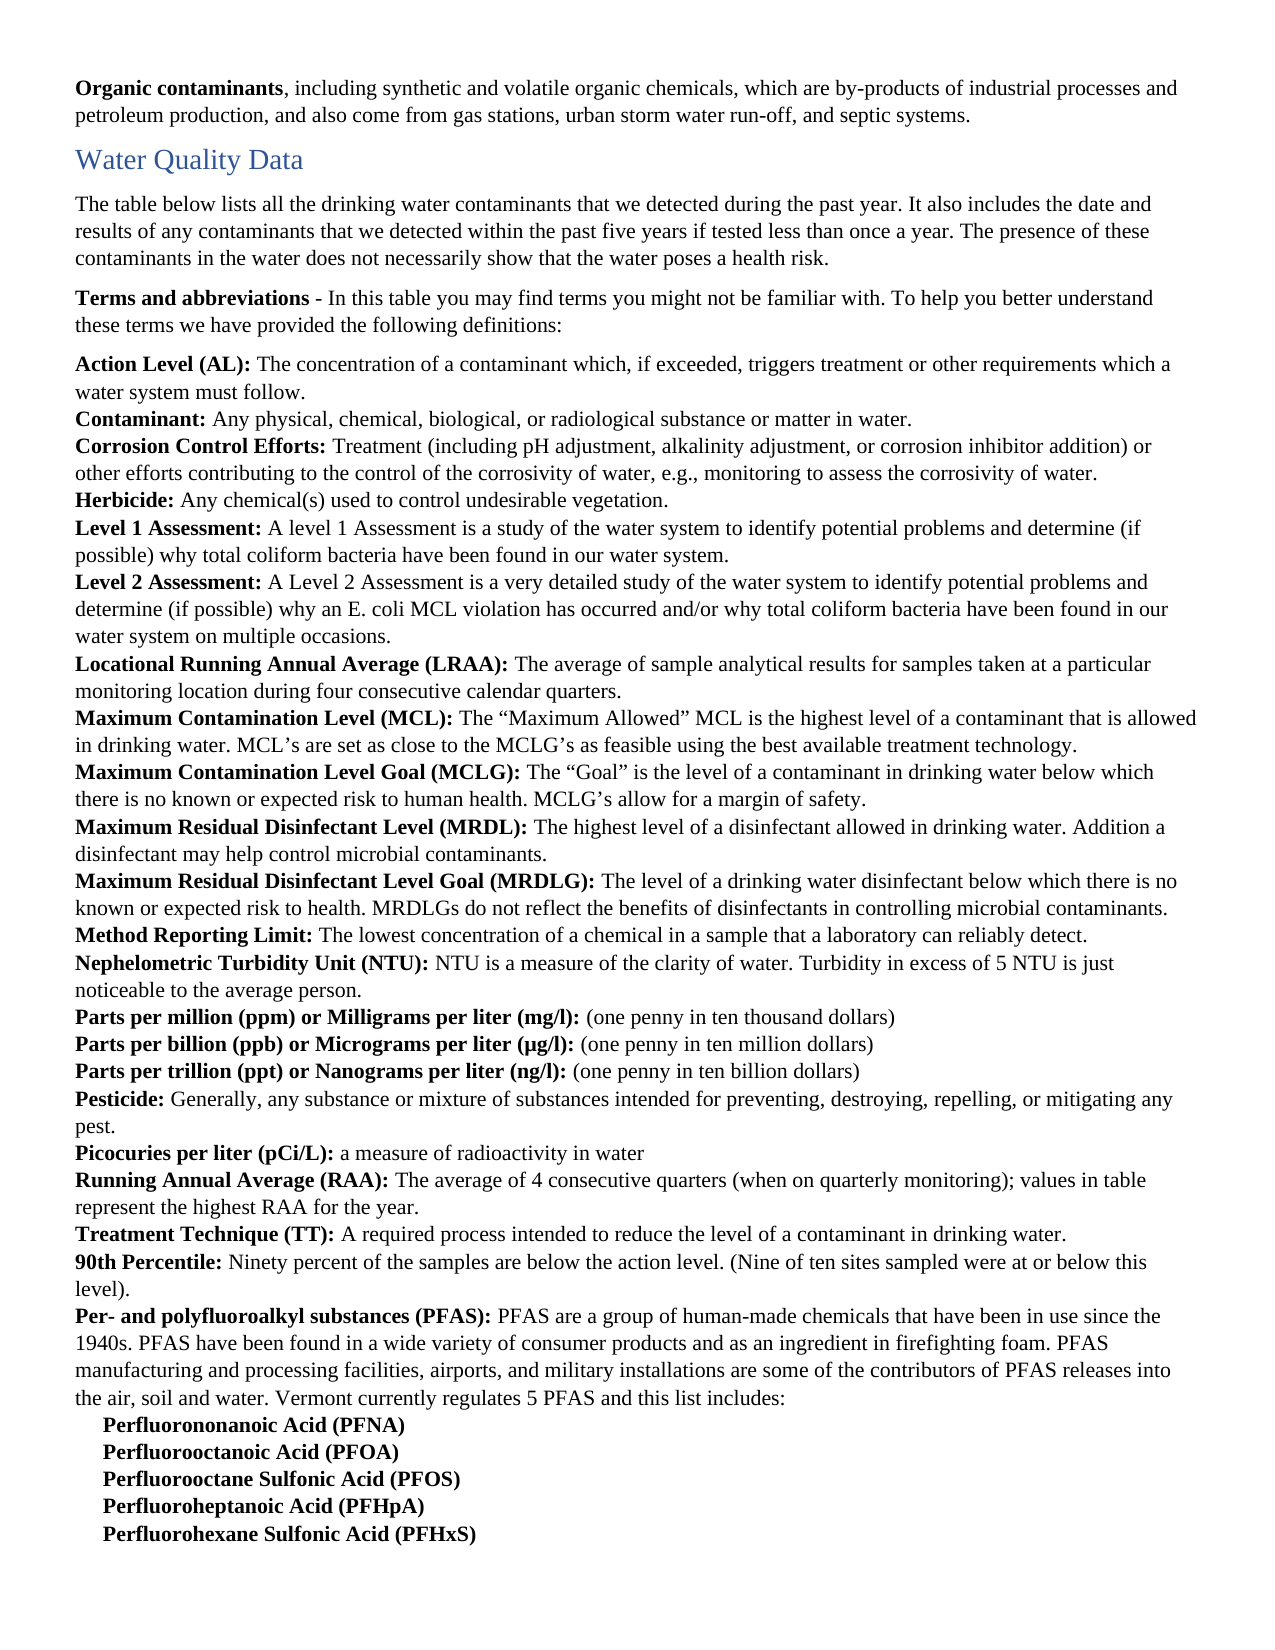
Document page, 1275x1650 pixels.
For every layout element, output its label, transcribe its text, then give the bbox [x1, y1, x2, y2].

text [75, 75, 1200, 127]
text The table below lists all the drinking water contaminants that we detected during the past year. It also includes the date and results of any contaminants that we detected within the past five years if tested less than once a year. The presence of these contaminants in the water does not necessarily show that the water poses a health risk. [75, 191, 1200, 270]
subtitle Water Quality Data [75, 142, 1200, 175]
text Action Level (AL): The concentration of a contaminant which, if exceeded, triggers treatment or other requirements which a water system must follow. Contaminant: Any physical, chemical, biological, or radiological substance or matter in water. Corrosion Control Efforts: Treatment (including pH adjustment, alkalinity adjustment, or corrosion inhibitor addition) or other efforts contributing to the control of the corrosivity of water, e.g., monitoring to assess the corrosivity of water. Herbicide: Any chemical(s) used to control undesirable vegetation. Level 1 Assessment: A level 1 Assessment is a study of the water system to identify potential problems and determine (if possible) why total coliform bacteria have been found in our water system. Level 2 Assessment: A Level 2 Assessment is a very detailed study of the water system to identify potential problems and determine (if possible) why an E. coli MCL violation has occurred and/or why total coliform bacteria have been found in our water system on multiple occasions. Locational Running Annual Average (LRAA): The average of sample analytical results for samples taken at a particular monitoring location during four consecutive calendar quarters. Maximum Contamination Level (MCL): The “Maximum Allowed” MCL is the highest level of a contaminant that is allowed in drinking water. MCL’s are set as close to the MCLG’s as feasible using the best available treatment technology. Maximum Contamination Level Goal (MCLG): The “Goal” is the level of a contaminant in drinking water below which there is no known or expected risk to human health. MCLG’s allow for a margin of safety. Maximum Residual Disinfectant Level (MRDL): The highest level of a disinfectant allowed in drinking water. Addition a disinfectant may help control microbial contaminants. Maximum Residual Disinfectant Level Goal (MRDLG): The level of a drinking water disinfectant below which there is no known or expected risk to health. MRDLGs do not reflect the benefits of disinfectants in controlling microbial contaminants. Method Reporting Limit: The lowest concentration of a chemical in a sample that a laboratory can reliably detect. Nephelometric Turbidity Unit (NTU): NTU is a measure of the clarity of water. Turbidity in excess of 5 NTU is just noticeable to the average person. Parts per million (ppm) or Milligrams per liter (mg/l): (one penny in ten thousand dollars) Parts per billion (ppb) or Micrograms per liter (µg/l): (one penny in ten million dollars) Parts per trillion (ppt) or Nanograms per liter (ng/l): (one penny in ten billion dollars) Pesticide: Generally, any substance or mixture of substances intended for preventing, destroying, repelling, or mitigating any pest. Picocuries per liter (pCi/L): a measure of radioactivity in water Running Annual Average (RAA): The average of 4 consecutive quarters (when on quarterly monitoring); values in table represent the highest RAA for the year. Treatment Technique (TT): A required process intended to reduce the level of a contaminant in drinking water. 90th Percentile: Ninety percent of the samples are below the action level. (Nine of ten sites sampled were at or below this level). Per- and polyfluoroalkyl substances (PFAS): PFAS are a group of human-made chemicals that have been in use since the 1940s. PFAS have been found in a wide variety of consumer products and as an ingredient in firefighting foam. PFAS manufacturing and processing facilities, airports, and military installations are some of the contributors of PFAS releases into the air, soil and water. Vermont currently regulates 5 PFAS and this list includes: Perfluorononanoic Acid (PFNA) Perfluorooctanoic Acid (PFOA) Perfluorooctane Sulfonic Acid (PFOS) Perfluoroheptanoic Acid (PFHpA) Perfluorohexane Sulfonic Acid (PFHxS) [75, 351, 1200, 1546]
text Terms and abbreviations - In this table you may find terms you might not be familiar with. To help you better understand these terms we have provided the following definitions: [75, 284, 1200, 337]
